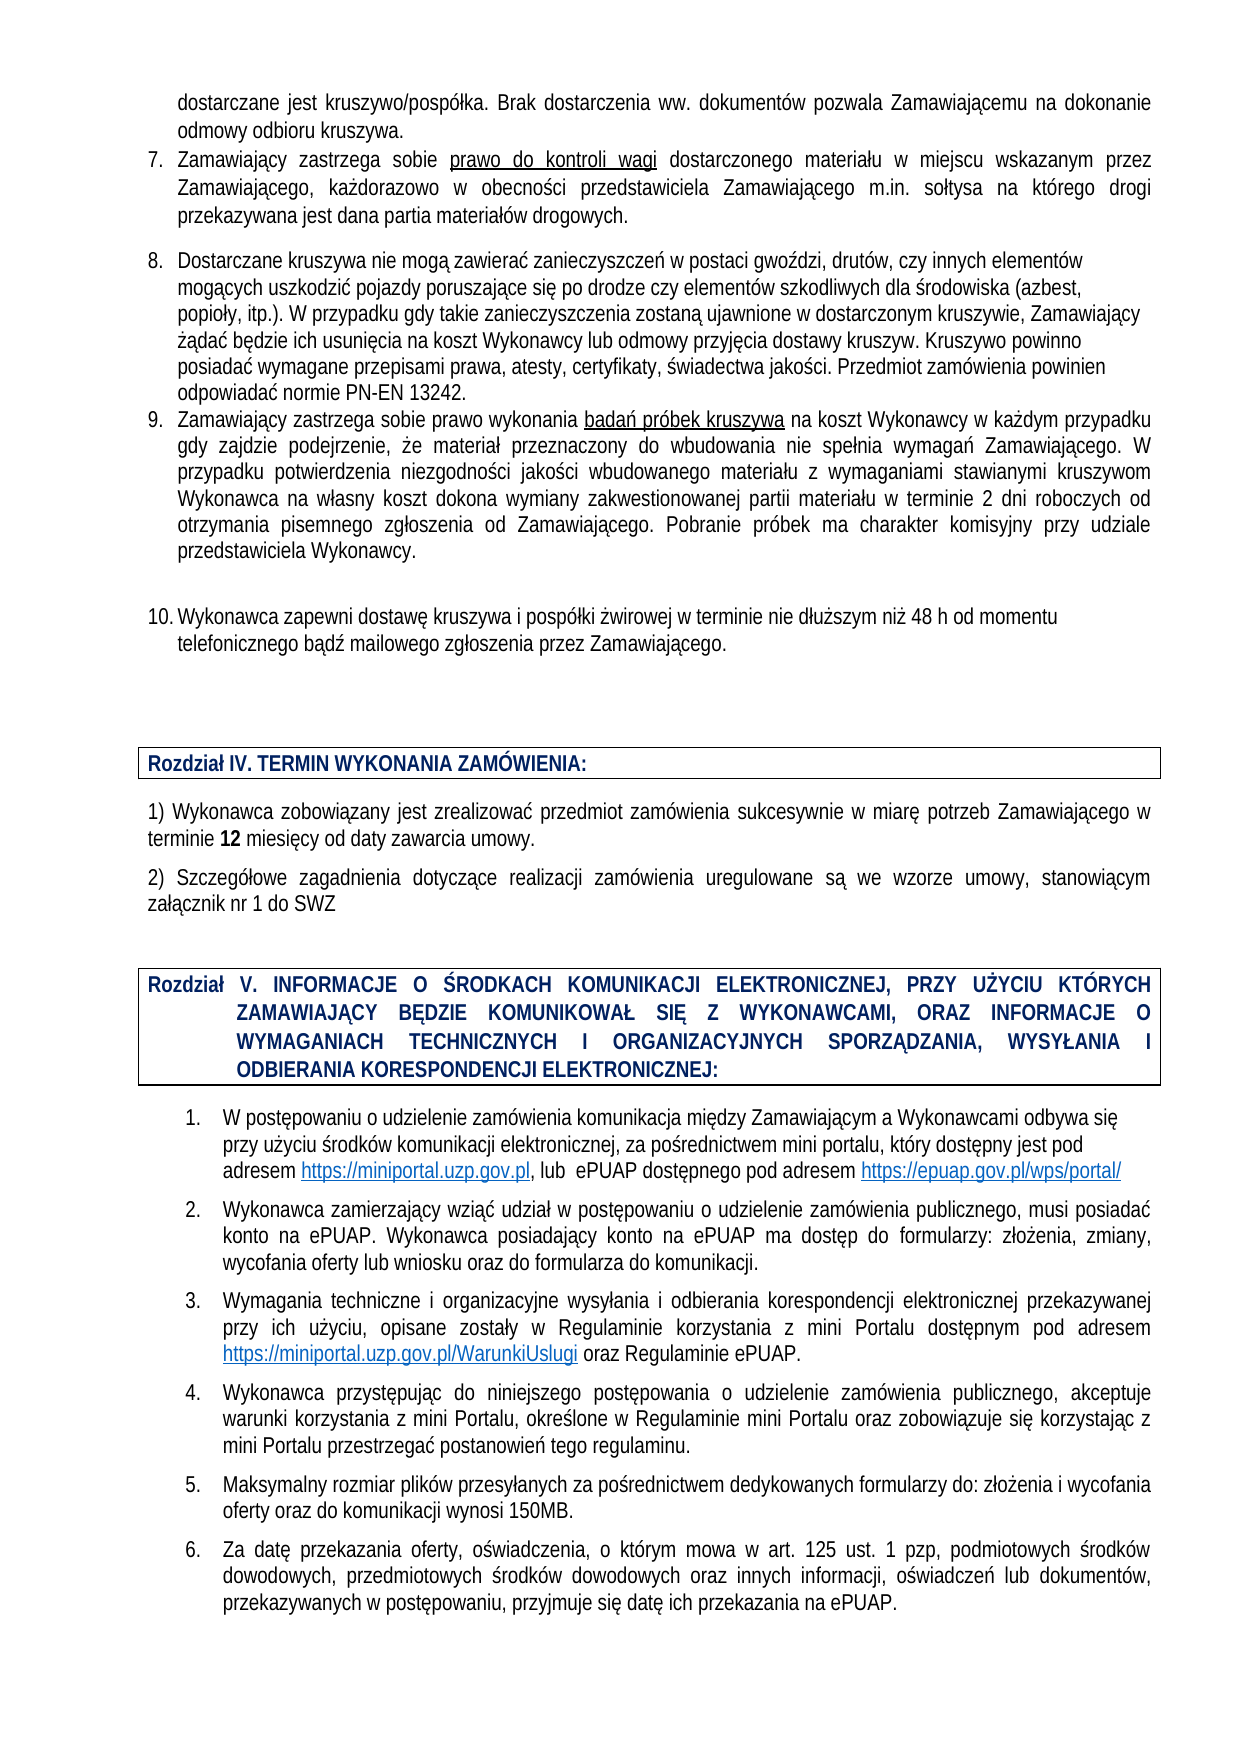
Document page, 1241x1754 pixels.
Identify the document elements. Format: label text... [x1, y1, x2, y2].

list W postępowaniu o udzielenie zamówienia komunikacja między Zamawiającym a Wykonawcami odbywa się przy użyciu środków komunikacji elektronicznej, za pośrednictwem mini portalu, który dostępny jest pod adresem https://miniportal.uzp.gov.pl, lub ePUAP dostępnego pod adresem https://epuap.gov.pl/wps/portal/ [185, 1104, 1152, 1183]
list Wykonawca zamierzający wziąć udział w postępowaniu o udzielenie zamówienia publicznego, musi posiadać konto na ePUAP. Wykonawca posiadający konto na ePUAP ma dostęp do formularzy: złożenia, zmiany, wycofania oferty lub wniosku oraz do formularza do komunikacji. [185, 1196, 1152, 1275]
list Dostarczane kruszywa nie mogą zawierać zanieczyszczeń w postaci gwoździ, drutów, czy innych elementów mogących uszkodzić pojazdy poruszające się po drodze czy elementów szkodliwych dla środowiska (azbest, popioły, itp.). W przypadku gdy takie zanieczyszczenia zostaną ujawnione w dostarczonym kruszywie, Zamawiający żądać będzie ich usunięcia na koszt Wykonawcy lub odmowy przyjęcia dostawy kruszyw. Kruszywo powinno posiadać wymagane przepisami prawa, atesty, certyfikaty, świadectwa jakości. Przedmiot zamówienia powinien odpowiadać normie PN-EN 13242. [148, 247, 1152, 406]
list Za datę przekazania oferty, oświadczenia, o którym mowa w art. 125 ust. 1 pzp, podmiotowych środków dowodowych, przedmiotowych środków dowodowych oraz innych informacji, oświadczeń lub dokumentów, przekazywanych w postępowaniu, przyjmuje się datę ich przekazania na ePUAP. [185, 1536, 1152, 1615]
list Wymagania techniczne i organizacyjne wysyłania i odbierania korespondencji elektronicznej przekazywanej przy ich użyciu, opisane zostały w Regulaminie korzystania z mini Portalu dostępnym pod adresem https://miniportal.uzp.gov.pl/WarunkiUslugi oraz Regulaminie ePUAP. [185, 1287, 1152, 1366]
list Zamawiający zastrzega sobie prawo wykonania badań próbek kruszywa na koszt Wykonawcy w każdym przypadku gdy zajdzie podejrzenie, że materiał przeznaczony do wbudowania nie spełnia wymagań Zamawiającego. W przypadku potwierdzenia niezgodności jakości wbudowanego materiału z wymaganiami stawianymi kruszywom Wykonawca na własny koszt dokona wymiany zakwestionowanej partii materiału w terminie 2 dni roboczych od otrzymania pisemnego zgłoszenia od Zamawiającego. Pobranie próbek ma charakter komisyjny przy udziale przedstawiciela Wykonawcy. [148, 406, 1152, 564]
text Rozdział IV. TERMIN WYKONANIA ZAMÓWIENIA: [139, 748, 1160, 778]
list Zamawiający zastrzega sobie prawo do kontroli wagi dostarczonego materiału w miejscu wskazanym przez Zamawiającego, każdorazowo w obecności przedstawiciela Zamawiającego m.in. sołtysa na którego drogi przekazywana jest dana partia materiałów drogowych. [148, 146, 1152, 229]
text 2) Szczegółowe zagadnienia dotyczące realizacji zamówienia uregulowane są we wzorze umowy, stanowiącym załącznik nr 1 do SWZ [148, 863, 1152, 916]
list Wykonawca zapewni dostawę kruszywa i pospółki żwirowej w terminie nie dłuższym niż 48 h od momentu telefonicznego bądź mailowego zgłoszenia przez Zamawiającego. [83, 564, 1216, 721]
list Wykonawca przystępując do niniejszego postępowania o udzielenie zamówienia publicznego, akceptuje warunki korzystania z mini Portalu, określone w Regulaminie mini Portalu oraz zobowiązuje się korzystając z mini Portalu przestrzegać postanowień tego regulaminu. [185, 1379, 1152, 1458]
text 1) Wykonawca zobowiązany jest zrealizować przedmiot zamówienia sukcesywnie w miarę potrzeb Zamawiającego w terminie 12 miesięcy od daty zawarcia umowy. [148, 798, 1152, 851]
list Maksymalny rozmiar plików przesyłanych za pośrednictwem dedykowanych formularzy do: złożenia i wycofania oferty oraz do komunikacji wynosi 150MB. [185, 1471, 1152, 1523]
text Rozdział V. INFORMACJE O ŚRODKACH KOMUNIKACJI ELEKTRONICZNEJ, PRZY UŻYCIU KTÓRYCH ZAMAWIAJĄCY BĘDZIE KOMUNIKOWAŁ SIĘ Z WYKONAWCAMI, ORAZ INFORMACJE O WYMAGANIACH TECHNICZNYCH I ORGANIZACYJNYCH SPORZĄDZANIA, WYSYŁANIA I ODBIERANIA KORESPONDENCJI ELEKTRONICZNEJ: [139, 969, 1160, 1084]
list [148, 89, 1152, 143]
